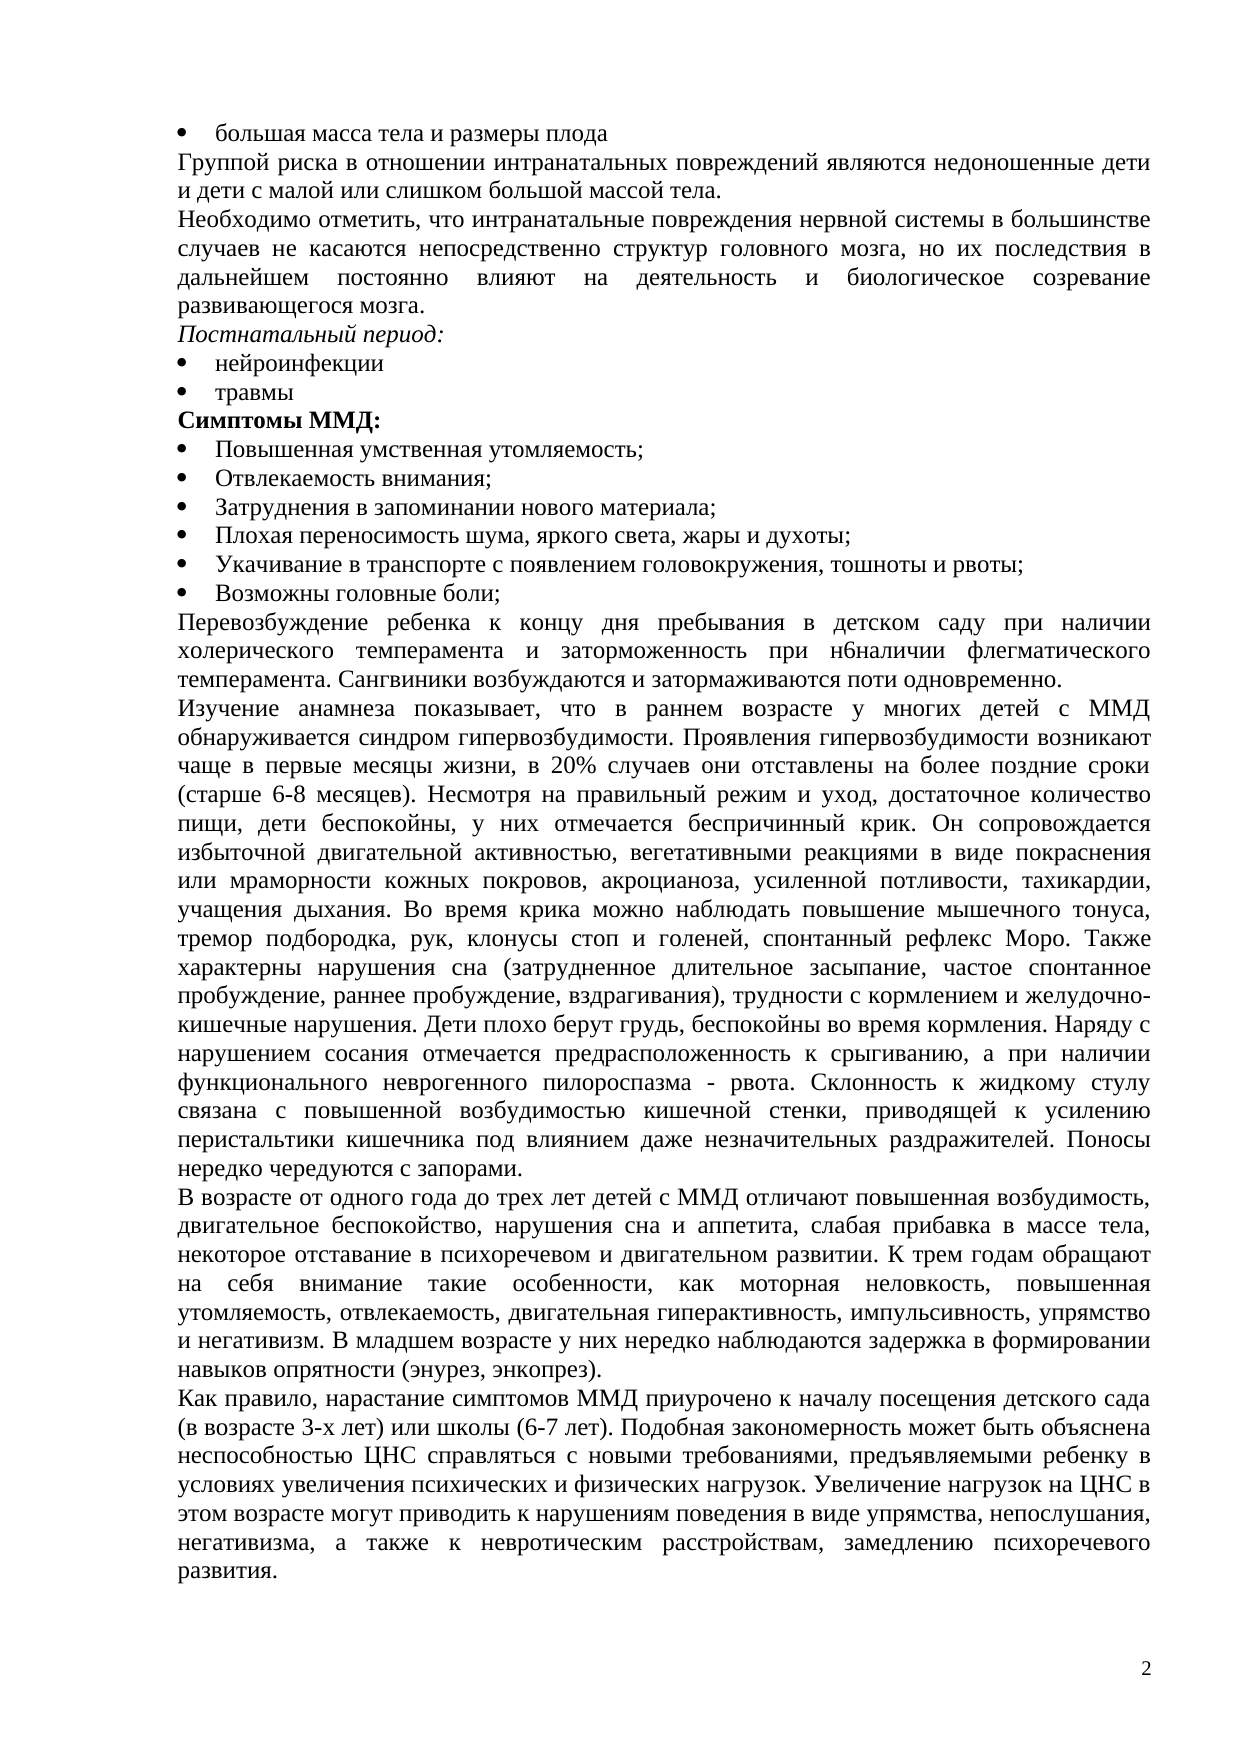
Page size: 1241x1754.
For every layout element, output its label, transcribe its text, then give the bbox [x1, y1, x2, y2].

list большая масса тела и размеры плода [177, 118, 1152, 147]
text Необходимо отметить, что интранатальные повреждения нервной системы в большинстве случаев не касаются непосредственно структур головного мозга, но их последствия в дальнейшем постоянно влияют на деятельность и биологическое созревание развивающегося мозга. [177, 204, 1152, 319]
text В возрасте от одного года до трех лет детей с ММД отличают повышенная возбудимость, двигательное беспокойство, нарушения сна и аппетита, слабая прибавка в массе тела, некоторое отставание в психоречевом и двигательном развитии. К трем годам обращают на себя внимание такие особенности, как моторная неловкость, повышенная утомляемость, отвлекаемость, двигательная гиперактивность, импульсивность, упрямство и негативизм. В младшем возрасте у них нередко наблюдаются задержка в формировании навыков опрятности (энурез, энкопрез). [177, 1182, 1152, 1383]
list Отвлекаемость внимания; [177, 463, 1152, 492]
list травмы [177, 377, 1152, 406]
text Изучение анамнеза показывает, что в раннем возрасте у многих детей с ММД обнаруживается синдром гипервозбудимости. Проявления гипервозбудимости возникают чаще в первые месяцы жизни, в 20% случаев они отставлены на более поздние сроки (старше 6-8 месяцев). Несмотря на правильный режим и уход, достаточное количество пищи, дети беспокойны, у них отмечается беспричинный крик. Он сопровождается избыточной двигательной активностью, вегетативными реакциями в виде покраснения или мраморности кожных покровов, акроцианоза, усиленной потливости, тахикардии, учащения дыхания. Во время крика можно наблюдать повышение мышечного тонуса, тремор подбородка, рук, клонусы стоп и голеней, спонтанный рефлекс Моро. Также характерны нарушения сна (затрудненное длительное засыпание, частое спонтанное пробуждение, раннее пробуждение, вздрагивания), трудности с кормлением и желудочно-кишечные нарушения. Дети плохо берут грудь, беспокойны во время кормления. Наряду с нарушением сосания отмечается предрасположенность к срыгиванию, а при наличии функционального неврогенного пилороспазма - рвота. Склонность к жидкому стулу связана с повышенной возбудимостью кишечной стенки, приводящей к усилению перистальтики кишечника под влиянием даже незначительных раздражителей. Поносы нередко чередуются с запорами. [177, 693, 1152, 1182]
text Симптомы ММД: [177, 406, 1152, 434]
list Плохая переносимость шума, яркого света, жары и духоты; [177, 521, 1152, 549]
text Перевозбуждение ребенка к концу дня пребывания в детском саду при наличии холерического темперамента и заторможенность при н6наличии флегматического темперамента. Сангвиники возбуждаются и затормаживаются поти одновременно. [177, 607, 1152, 693]
text Постнатальный период: [177, 319, 1152, 348]
list Повышенная умственная утомляемость; [177, 434, 1152, 463]
text Группой риска в отношении интранатальных повреждений являются недоношенные дети и дети с малой или слишком большой массой тела. [177, 147, 1152, 204]
list Укачивание в транспорте с появлением головокружения, тошноты и рвоты; [177, 549, 1152, 578]
text Как правило, нарастание симптомов ММД приурочено к началу посещения детского сада (в возрасте 3-х лет) или школы (6-7 лет). Подобная закономерность может быть объяснена неспособностью ЦНС справляться с новыми требованиями, предъявляемыми ребенку в условиях увеличения психических и физических нагрузок. Увеличение нагрузок на ЦНС в этом возрасте могут приводить к нарушениям поведения в виде упрямства, непослушания, негативизма, а также к невротическим расстройствам, замедлению психоречевого развития. [177, 1383, 1152, 1584]
list нейроинфекции [177, 348, 1152, 377]
list Возможны головные боли; [177, 578, 1152, 607]
list Затруднения в запоминании нового материала; [177, 492, 1152, 521]
